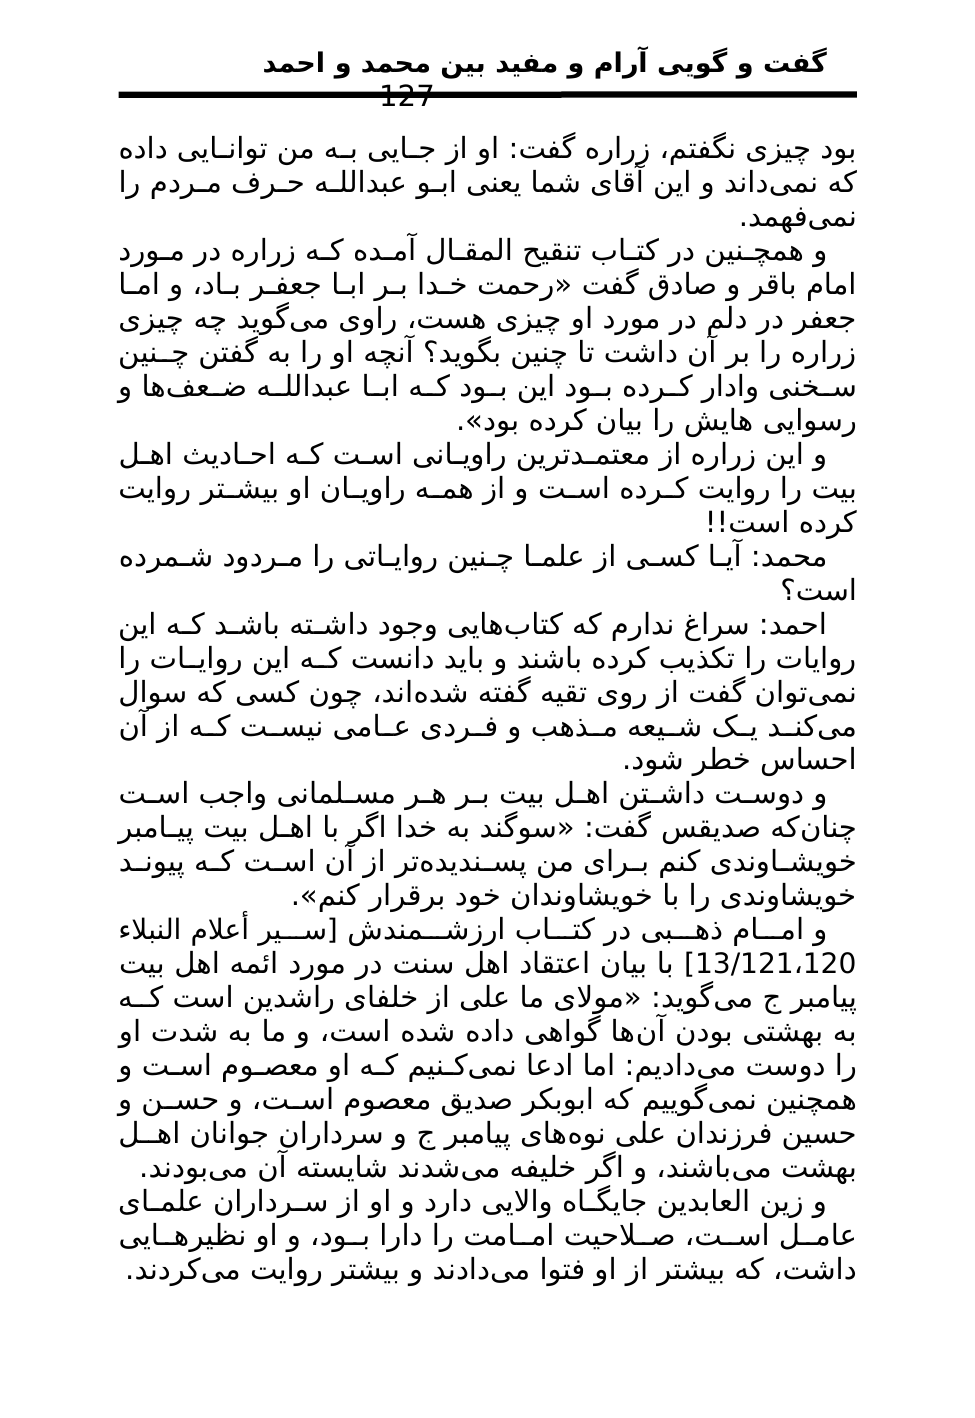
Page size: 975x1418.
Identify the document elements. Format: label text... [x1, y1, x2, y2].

text و همچنین در کتاب تنقیح المقال آمده که زراره در مورد امام باقر و صادق گفت «رحمت خدا بر ابا جعفر باد، و اما جعفر در دلم در مورد او چیزی هست، راوی می‌گوید چه چیزی زراره را بر آن داشت تا چنین بگوید؟ آنچه او را به گفتن چنین سخنی وادار کرده بود این بود که ابا عبدالله ضعف‌‌ها و رسوایی ‌هایش را بیان کرده بود». [118, 233, 857, 437]
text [118, 132, 857, 233]
text محمد: آیا کسی از علما چنین ‌روایاتی را مردود شمرده است؟ [118, 539, 857, 607]
text و امام ذهبی در کتاب ارزشمندش [سیر أعلام النبلاء 13/121،120] با بیان اعتقاد اهل سنت در مورد ائمه اهل بیت پیامبر ج می‌گوید: «مولای ما علی از خلفای راشدین است که به بهشتی بودن آن‌ها گواهی داده شده است، و ما به شدت او را دوست می‌دادیم: اما ادعا نمی‌کنیم که او معصوم است و همچنین نمی‌گوییم که ابوبکر صدیق معصوم است، و حسن و حسین فرزندان علی نوه‌های پیامبر ج و سرداران جوانان اهل بهشت می‌باشند، و اگر خلیفه می‌شدند شایسته آن می‌بودند. [118, 913, 857, 1184]
text احمد: سراغ ندارم که کتاب‌هایی وجود داشته باشد که این روایات را تکذیب کرده باشند و باید دانست که این روایات را نمی‌توان گفت از روی تقیه گفته شده‌اند، چون کسی که سوال می‌کند یک شیعه مذهب و فردی عامی نیست که از آن احساس خطر شود. [118, 607, 857, 777]
text و زین العابدین جایگاه والایی دارد و او از سرداران علمای عامل است، صلاحیت امامت را دارا بود، و او نظیرهایی داشت، که بیشتر از او فتوا می‌دادند و بیشتر روایت می‌کردند. [118, 1184, 857, 1286]
text و دوست داشتن اهل بیت بر هر مسلمانی واجب است چنان‌که صدیقس گفت: «سوگند به خدا اگر با اهل بیت پیامبر خویشاوندی ‌کنم برای من پسندیده‌تر از آن است که پیوند خویشاوندی را با خویشاوندان خود برقرار کنم». [118, 777, 857, 913]
text و این زراره از معتمدترین راویانی است که احادیث اهل بیت را روایت کرده است و از همه راویان او بیشتر روایت کرده است!! [118, 437, 857, 539]
